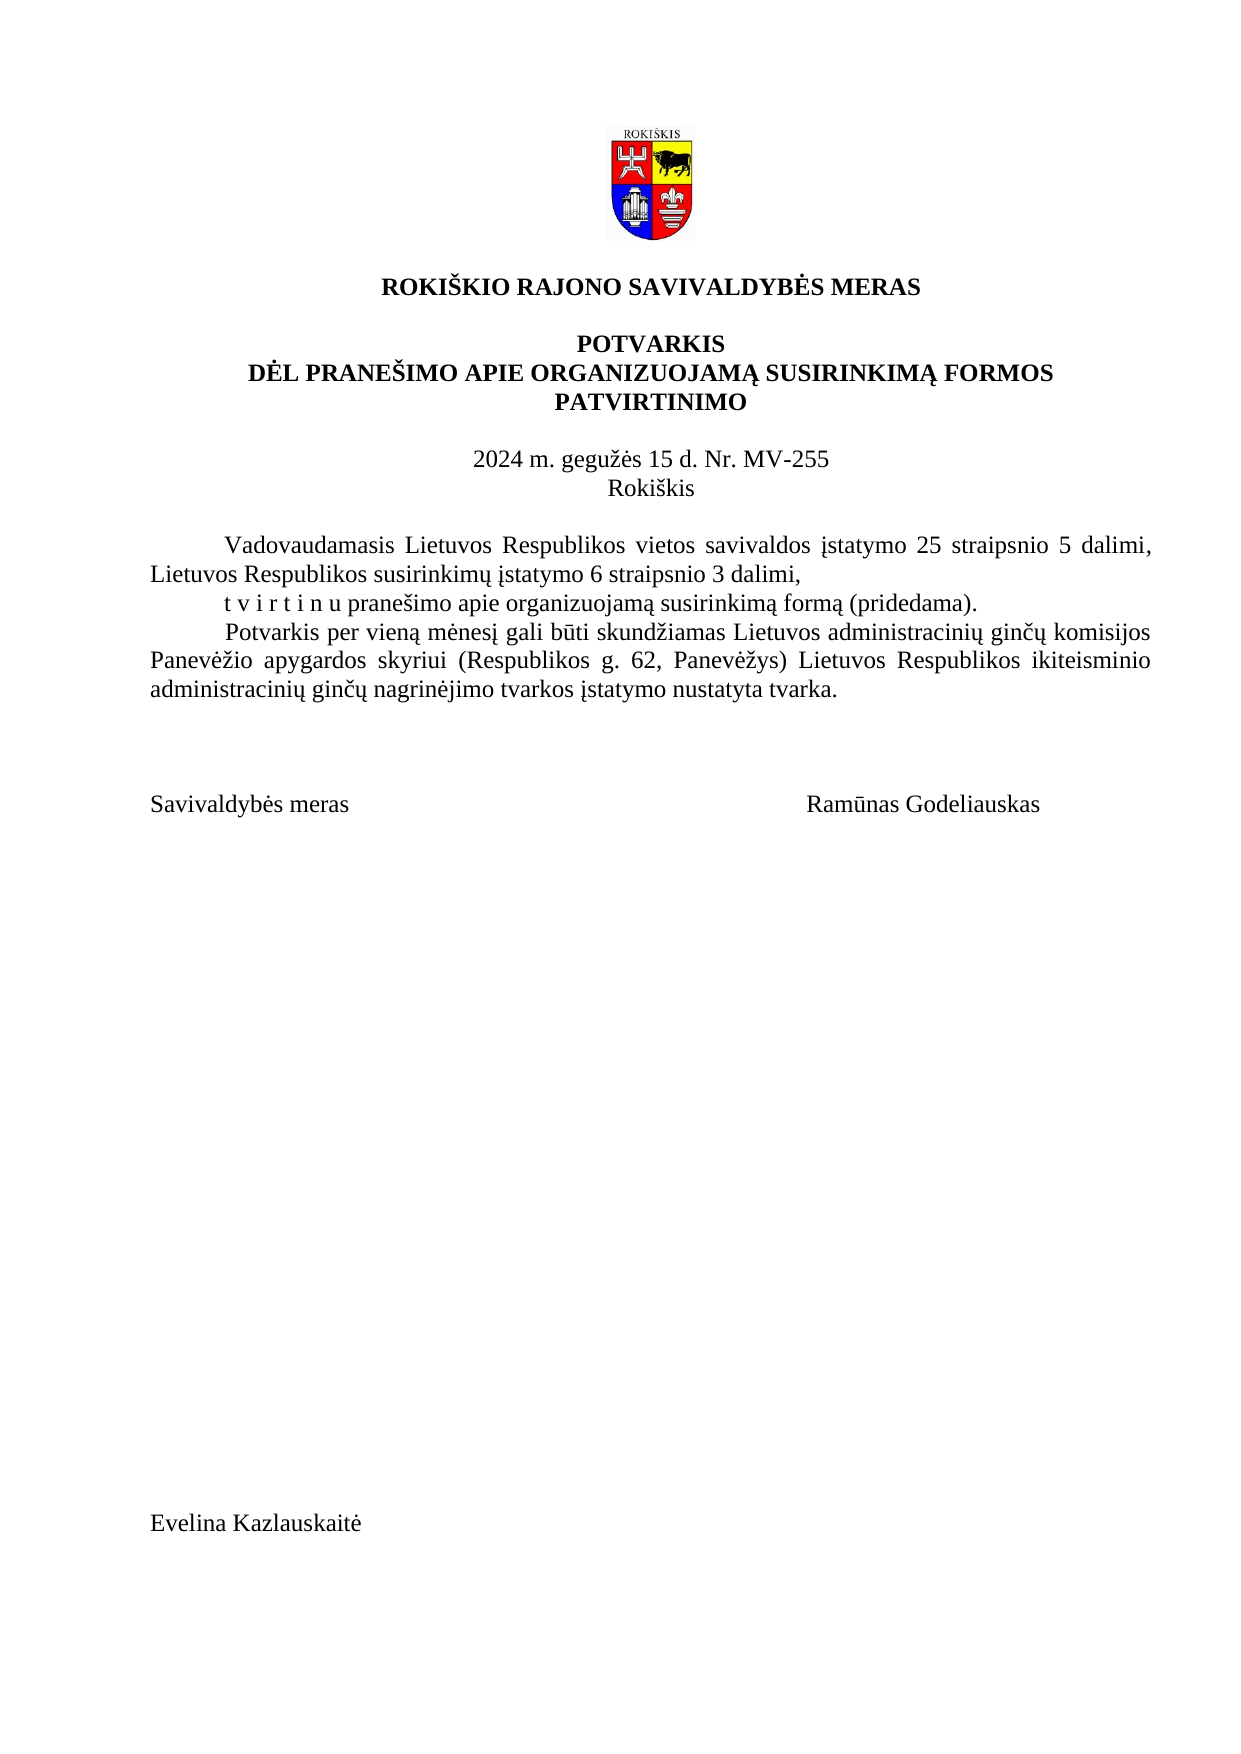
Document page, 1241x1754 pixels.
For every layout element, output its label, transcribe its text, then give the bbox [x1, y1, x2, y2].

text Potvarkis per vieną mėnesį gali būti skundžiamas Lietuvos administracinių ginčų komisijos Panevėžio apygardos skyriui (Respublikos g. 62, Panevėžys) Lietuvos Respublikos ikiteisminio administracinių ginčų nagrinėjimo tvarkos įstatymo nustatyta tvarka. [150, 617, 1152, 703]
text t v i r t i n u pranešimo apie organizuojamą susirinkimą formą (pridedama). [150, 588, 1152, 617]
text dėl pranešimo apie organizuojamą susirinkimą formos patvirtinimo [150, 358, 1152, 416]
text Savivaldybės meras Ramūnas Godeliauskas [150, 789, 1152, 818]
text Vadovaudamasis Lietuvos Respublikos vietos savivaldos įstatymo 25 straipsnio 5 dalimi, Lietuvos Respublikos susirinkimų įstatymo 6 straipsnio 3 dalimi, [150, 531, 1152, 588]
text Evelina Kazlauskaitė [150, 1508, 1152, 1537]
text 2024 m. gegužės 15 d. Nr. MV-255 [150, 444, 1152, 473]
text Rokiškis [150, 473, 1152, 502]
picture [606, 126, 696, 241]
